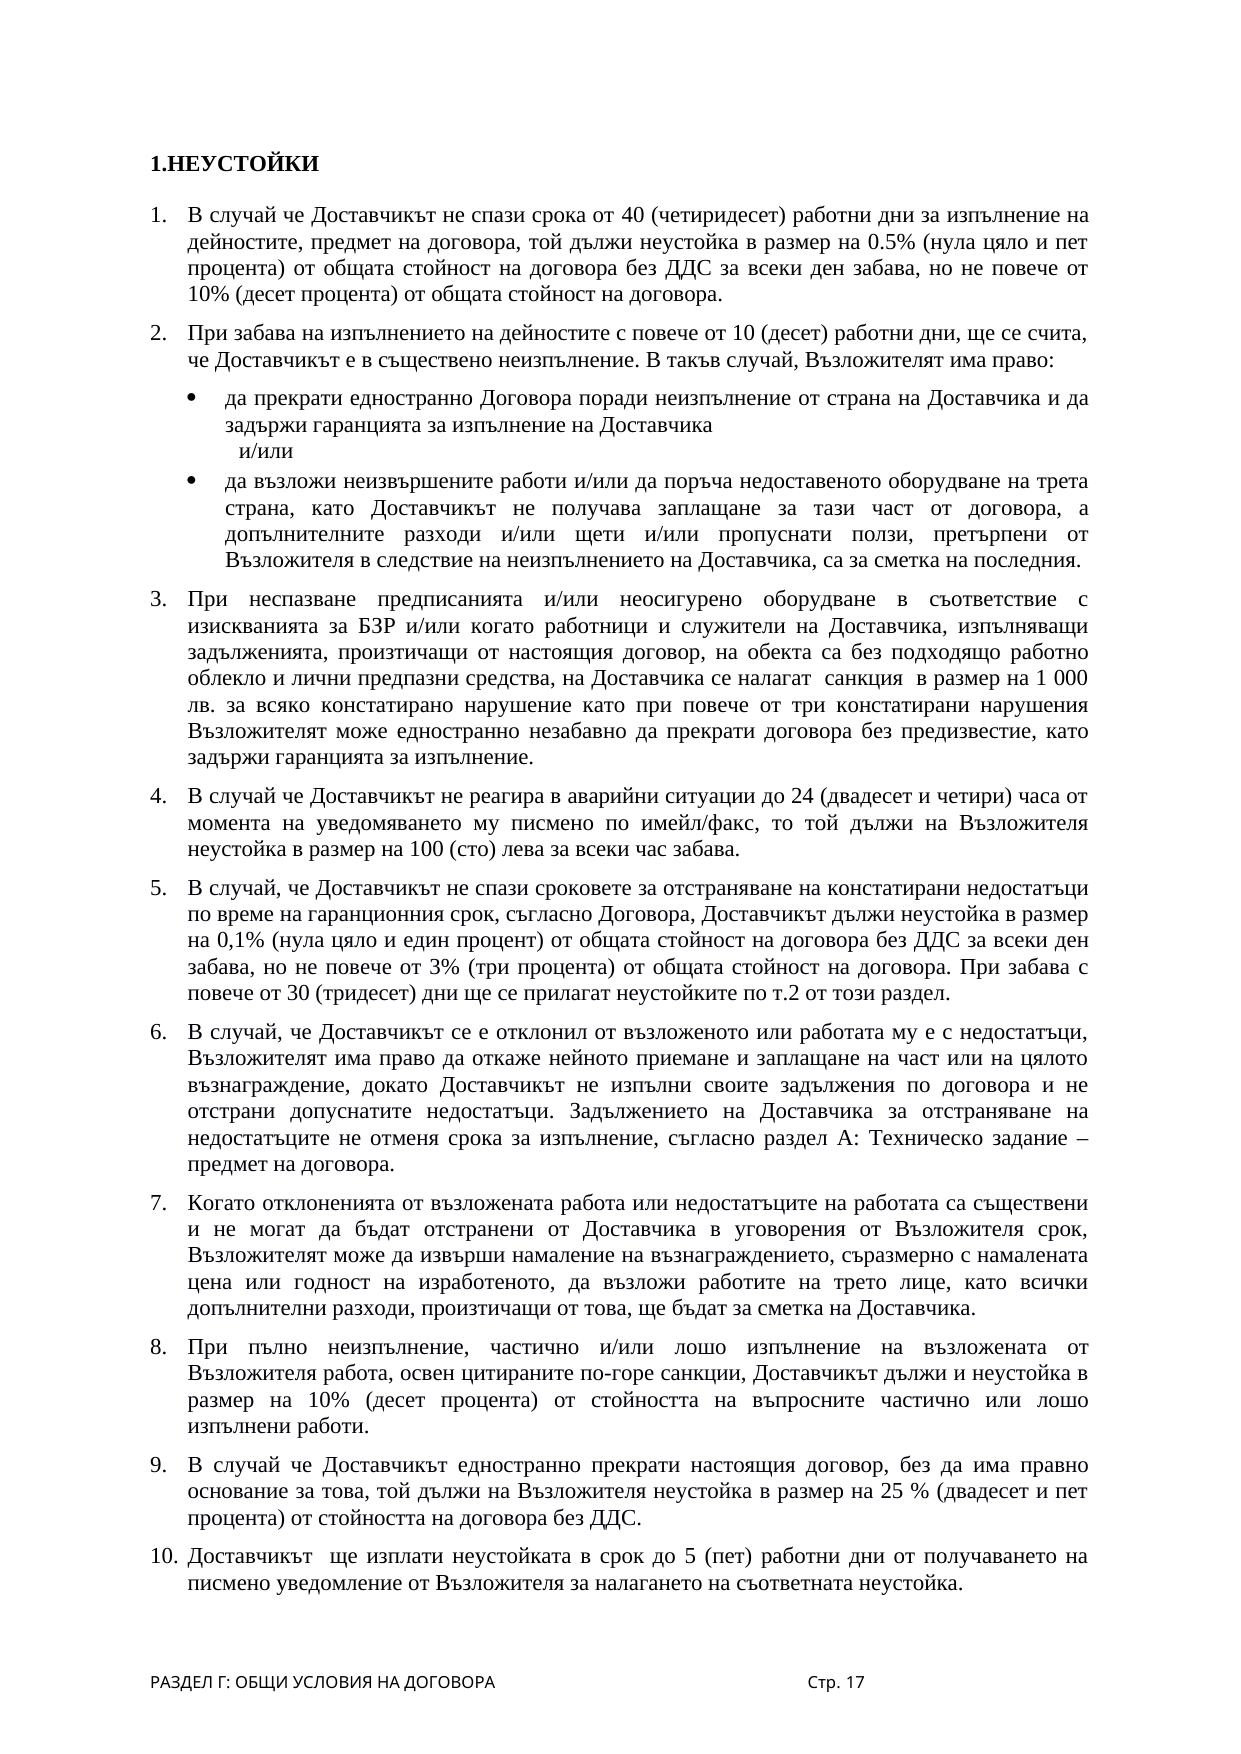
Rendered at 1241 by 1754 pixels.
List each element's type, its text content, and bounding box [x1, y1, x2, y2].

list При неспазване предписанията и/или неосигурено оборудване в съответствие с изискванията за БЗР и/или когато работници и служители на Доставчика, изпълняващи задълженията, произтичащи от настоящия договор, на обекта са без подходящо работно облекло и лични предпазни средства, на Доставчика се налагат санкция в размер на 1 000 лв. за всяко констатирано нарушение като при повече от три констатирани нарушения Възложителят може едностранно незабавно да прекрати договора без предизвестие, като задържи гаранцията за изпълнение. [150, 585, 1090, 770]
list При забава на изпълнението на дейностите с повече от 10 (десет) работни дни, ще се счита, че Доставчикът е в съществено неизпълнение. В такъв случай, Възложителят има право: [150, 319, 1090, 372]
list При пълно неизпълнение, частично и/или лошо изпълнение на възложената от Възложителя работа, освен цитираните по-горе санкции, Доставчикът дължи и неустойка в размер на 10% (десет процента) от стойността на въпросните частично или лошо изпълнени работи. [150, 1333, 1090, 1438]
list и/или [239, 437, 1090, 463]
list Доставчикът ще изплати неустойката в срок до 5 (пет) работни дни от получаването на писмено уведомление от Възложителя за налагането на съответната неустойка. [150, 1542, 1090, 1595]
list В случай че Доставчикът не спази срока от 40 (четиридесет) работни дни за изпълнение на дейностите, предмет на договора, той дължи неустойка в размер на 0.5% (нула цяло и пет процента) от общата стойност на договора без ДДС за всеки ден забава, но не повече от 10% (десет процента) от общата стойност на договора. [150, 201, 1090, 307]
text 1.НЕУСТОЙКИ [150, 150, 1090, 176]
list В случай че Доставчикът не реагира в аварийни ситуации до 24 (двадесет и четири) часа от момента на уведомяването му писмено по имейл/факс, то той дължи на Възложителя неустойка в размер на 100 (сто) лева за всеки час забава. [150, 782, 1090, 861]
list В случай, че Доставчикът се е отклонил от възложеното или работата му е с недостатъци, Възложителят има право да откаже нейното приемане и заплащане на част или на цялото възнаграждение, докато Доставчикът не изпълни своите задължения по договора и не отстрани допуснатите недостатъци. Задължението на Доставчика за отстраняване на недостатъците не отменя срока за изпълнение, съгласно раздел А: Техническо задание – предмет на договора. [150, 1018, 1090, 1176]
list да възложи неизвършените работи и/или да поръча недоставеното оборудване на трета страна, като Доставчикът не получава заплащане за тази част от договора, а допълнителните разходи и/или щети и/или пропуснати ползи, претърпени от Възложителя в следствие на неизпълнението на Доставчика, са за сметка на последния. [187, 467, 1090, 573]
list да прекрати едностранно Договора поради неизпълнение от страна на Доставчика и да задържи гаранцията за изпълнение на Доставчика [187, 384, 1090, 437]
list В случай че Доставчикът едностранно прекрати настоящия договор, без да има правно основание за това, той дължи на Възложителя неустойка в размер на 25 % (двадесет и пет процента) от стойността на договора без ДДС. [150, 1451, 1090, 1530]
list В случай, че Доставчикът не спази сроковете за отстраняване на констатирани недостатъци по време на гаранционния срок, съгласно Договора, Доставчикът дължи неустойка в размер на 0,1% (нула цяло и един процент) от общата стойност на договора без ДДС за всеки ден забава, но не повече от 3% (три процента) от общата стойност на договора. При забава с повече от 30 (тридесет) дни ще се прилагат неустойките по т.2 от този раздел. [150, 874, 1090, 1006]
list Когато отклоненията от възложената работа или недостатъците на работата са съществени и не могат да бъдат отстранени от Доставчика в уговорения от Възложителя срок, Възложителят може да извърши намаление на възнаграждението, съразмерно с намалената цена или годност на изработеното, да възложи работите на трето лице, като всички допълнителни разходи, произтичащи от това, ще бъдат за сметка на Доставчика. [150, 1189, 1090, 1321]
